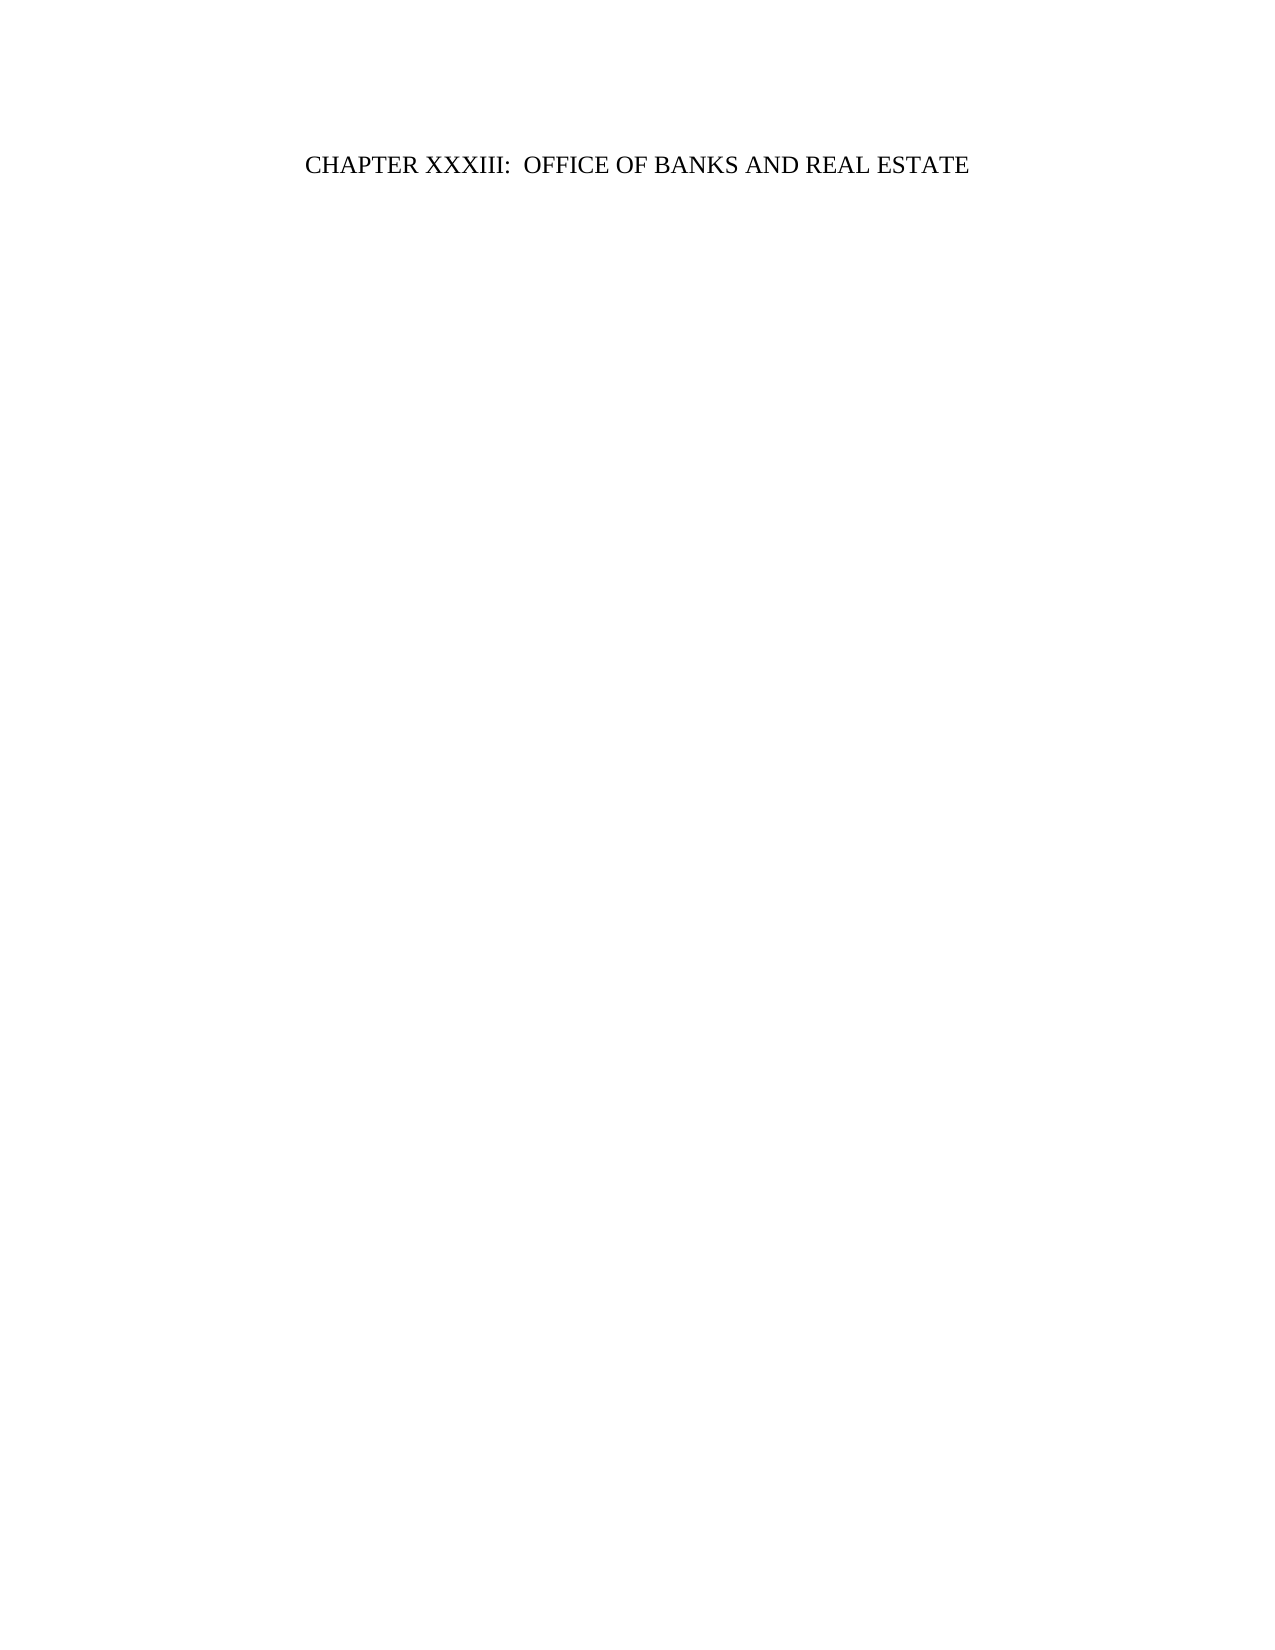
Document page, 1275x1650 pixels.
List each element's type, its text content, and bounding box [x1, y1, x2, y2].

text CHAPTER XXXIII: OFFICE OF BANKS AND REAL ESTATE [150, 150, 1125, 179]
